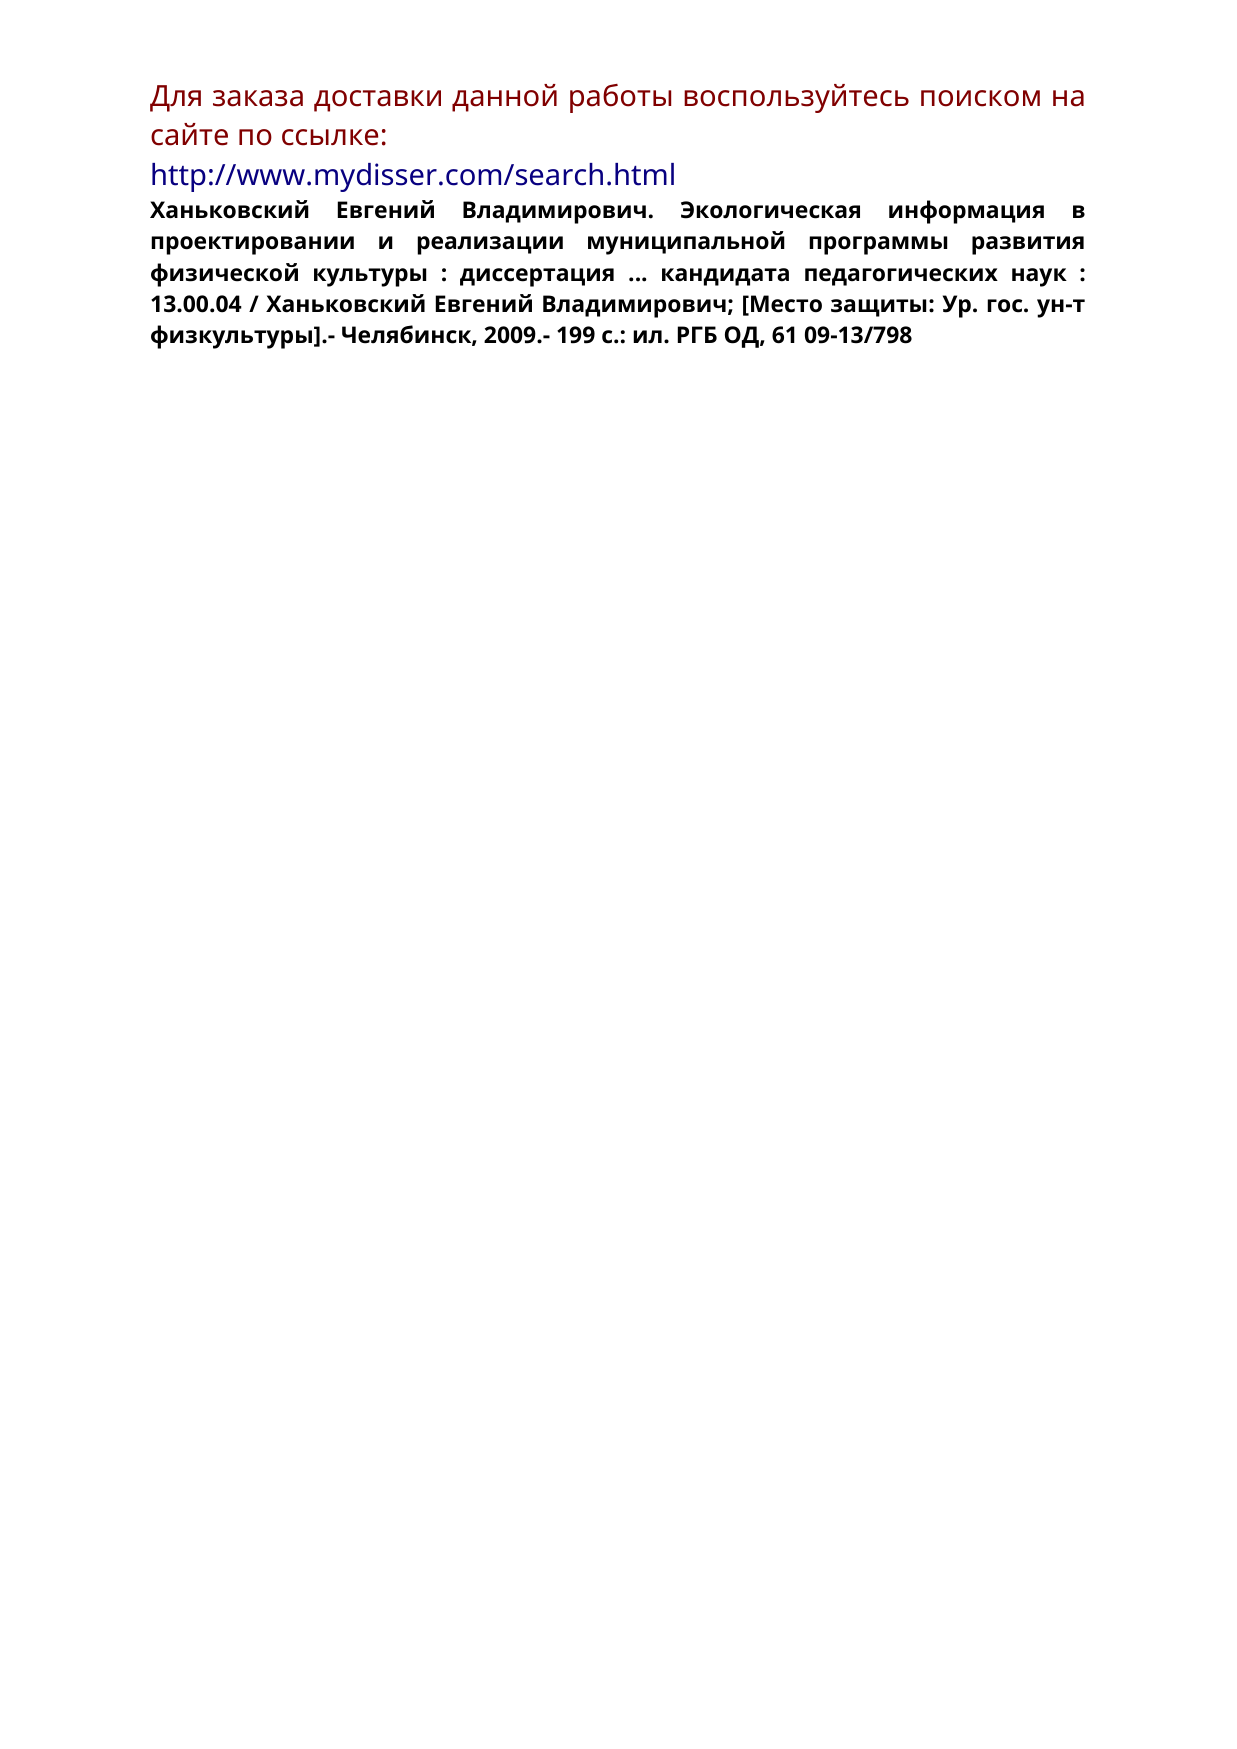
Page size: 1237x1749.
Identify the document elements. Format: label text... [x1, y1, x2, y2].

text Ханьковский Евгений Владимирович. Экологическая информация в проектировании и реализации муниципальной программы развития физической культуры : диссертация ... кандидата педагогических наук : 13.00.04 / Ханьковский Евгений Владимирович; [Место защиты: Ур. гос. ун-т физкультуры].- Челябинск, 2009.- 199 с.: ил. РГБ ОД, 61 09-13/798 [150, 194, 1086, 350]
